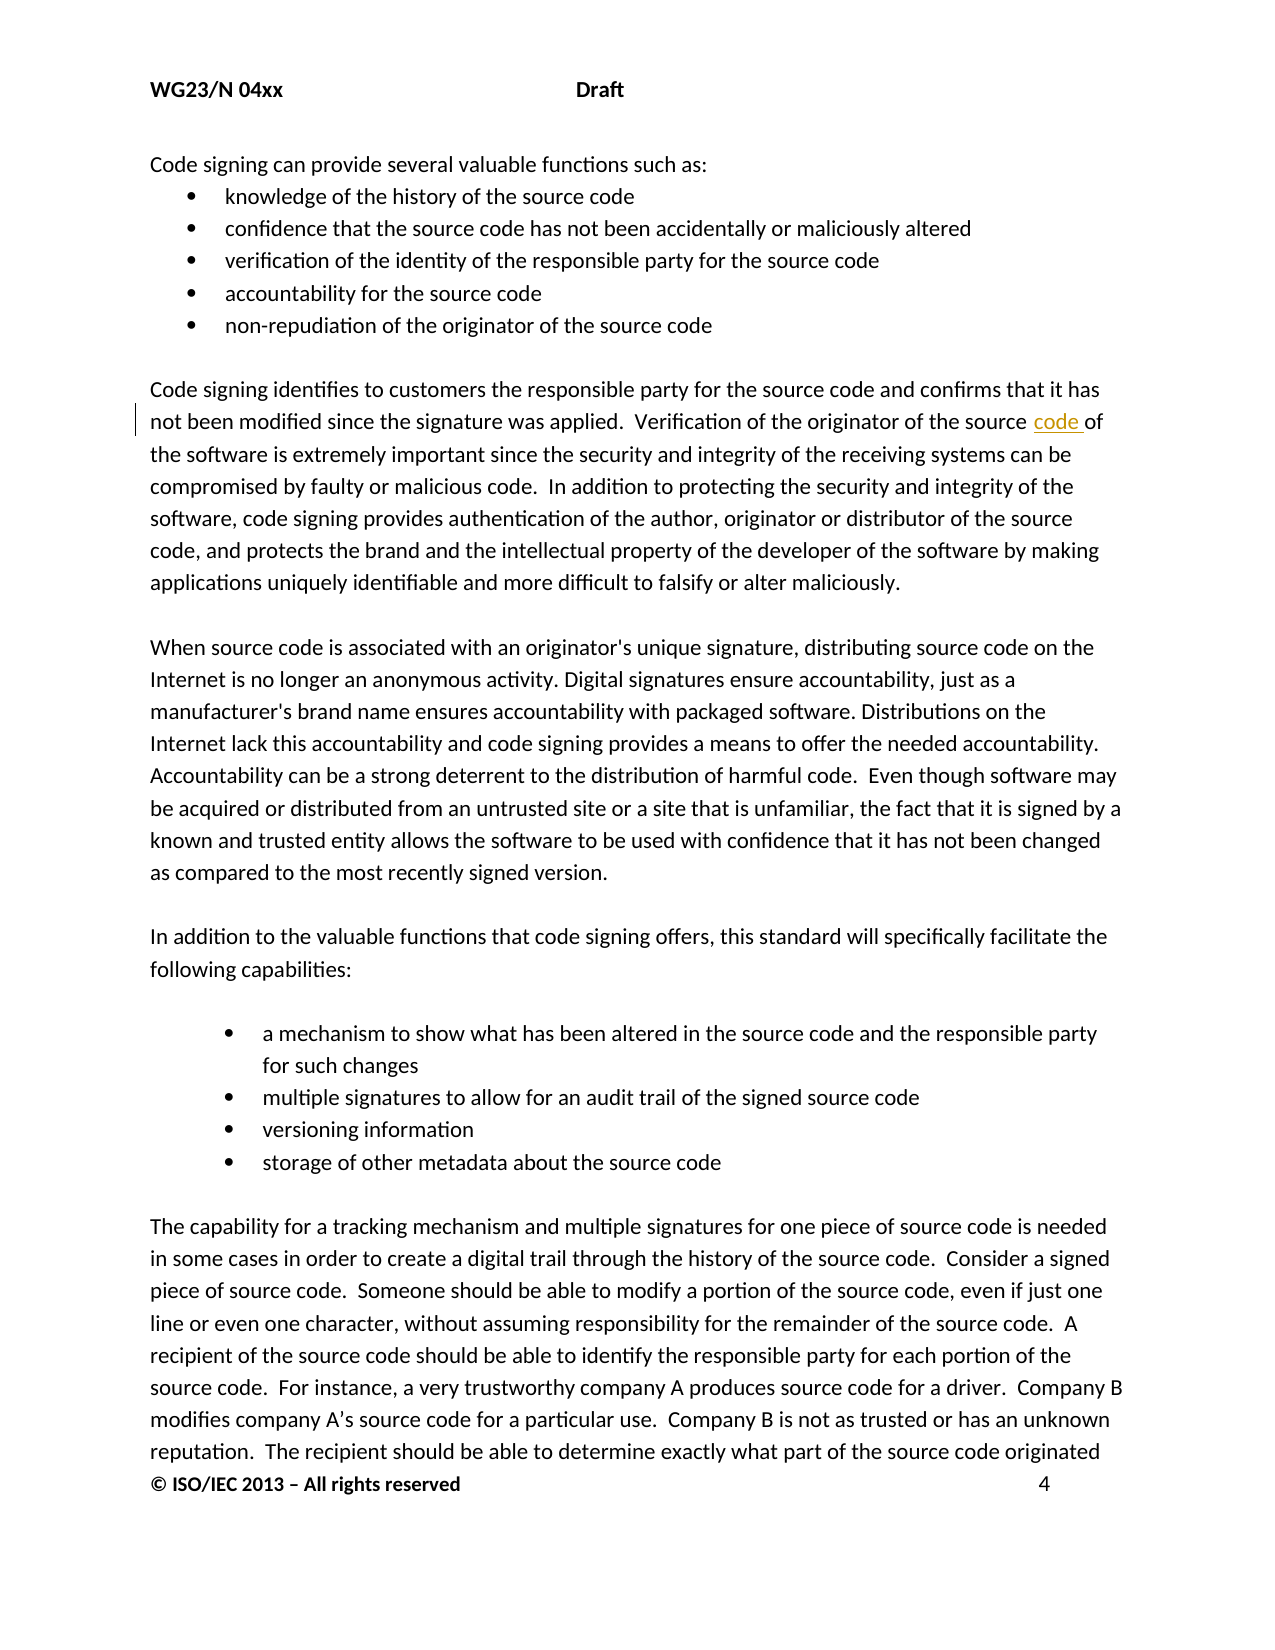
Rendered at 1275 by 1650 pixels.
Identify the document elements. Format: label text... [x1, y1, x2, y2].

list accountability for the source code [187, 279, 1125, 307]
list multiple signatures to allow for an audit trail of the signed source code [225, 1083, 1125, 1111]
list confidence that the source code has not been accidentally or maliciously altered [187, 214, 1125, 242]
list storage of other metadata about the source code [225, 1148, 1125, 1176]
text Code signing can provide several valuable functions such as: [150, 150, 1125, 178]
list versioning information [225, 1116, 1125, 1144]
text In addition to the valuable functions that code signing offers, this standard will specifically facilitate the following capabilities: [150, 922, 1125, 983]
list verification of the identity of the responsible party for the source code [187, 247, 1125, 274]
text When source code is associated with an originator's unique signature, distributing source code on the Internet is no longer an anonymous activity. Digital signatures ensure accountability, just as a manufacturer's brand name ensures accountability with packaged software. Distributions on the Internet lack this accountability and code signing provides a means to offer the needed accountability. Accountability can be a strong deterrent to the distribution of harmful code. Even though software may be acquired or distributed from an untrusted site or a site that is unfamiliar, the fact that it is signed by a known and trusted entity allows the software to be used with confidence that it has not been changed as compared to the most recently signed version. [150, 633, 1125, 886]
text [150, 1212, 1125, 1466]
text Code signing identifies to customers the responsible party for the source code and confirms that it has not been modified since the signature was applied. Verification of the originator of the source of the software is extremely important since the security and integrity of the receiving systems can be compromised by faulty or malicious code. In addition to protecting the security and integrity of the software, code signing provides authentication of the author, originator or distributor of the source code, and protects the brand and the intellectual property of the developer of the software by making applications uniquely identifiable and more difficult to falsify or alter maliciously. [150, 375, 1125, 596]
list knowledge of the history of the source code [187, 182, 1125, 210]
list non-repudiation of the originator of the source code [187, 311, 1125, 339]
list a mechanism to show what has been altered in the source code and the responsible party for such changes [225, 1019, 1125, 1079]
